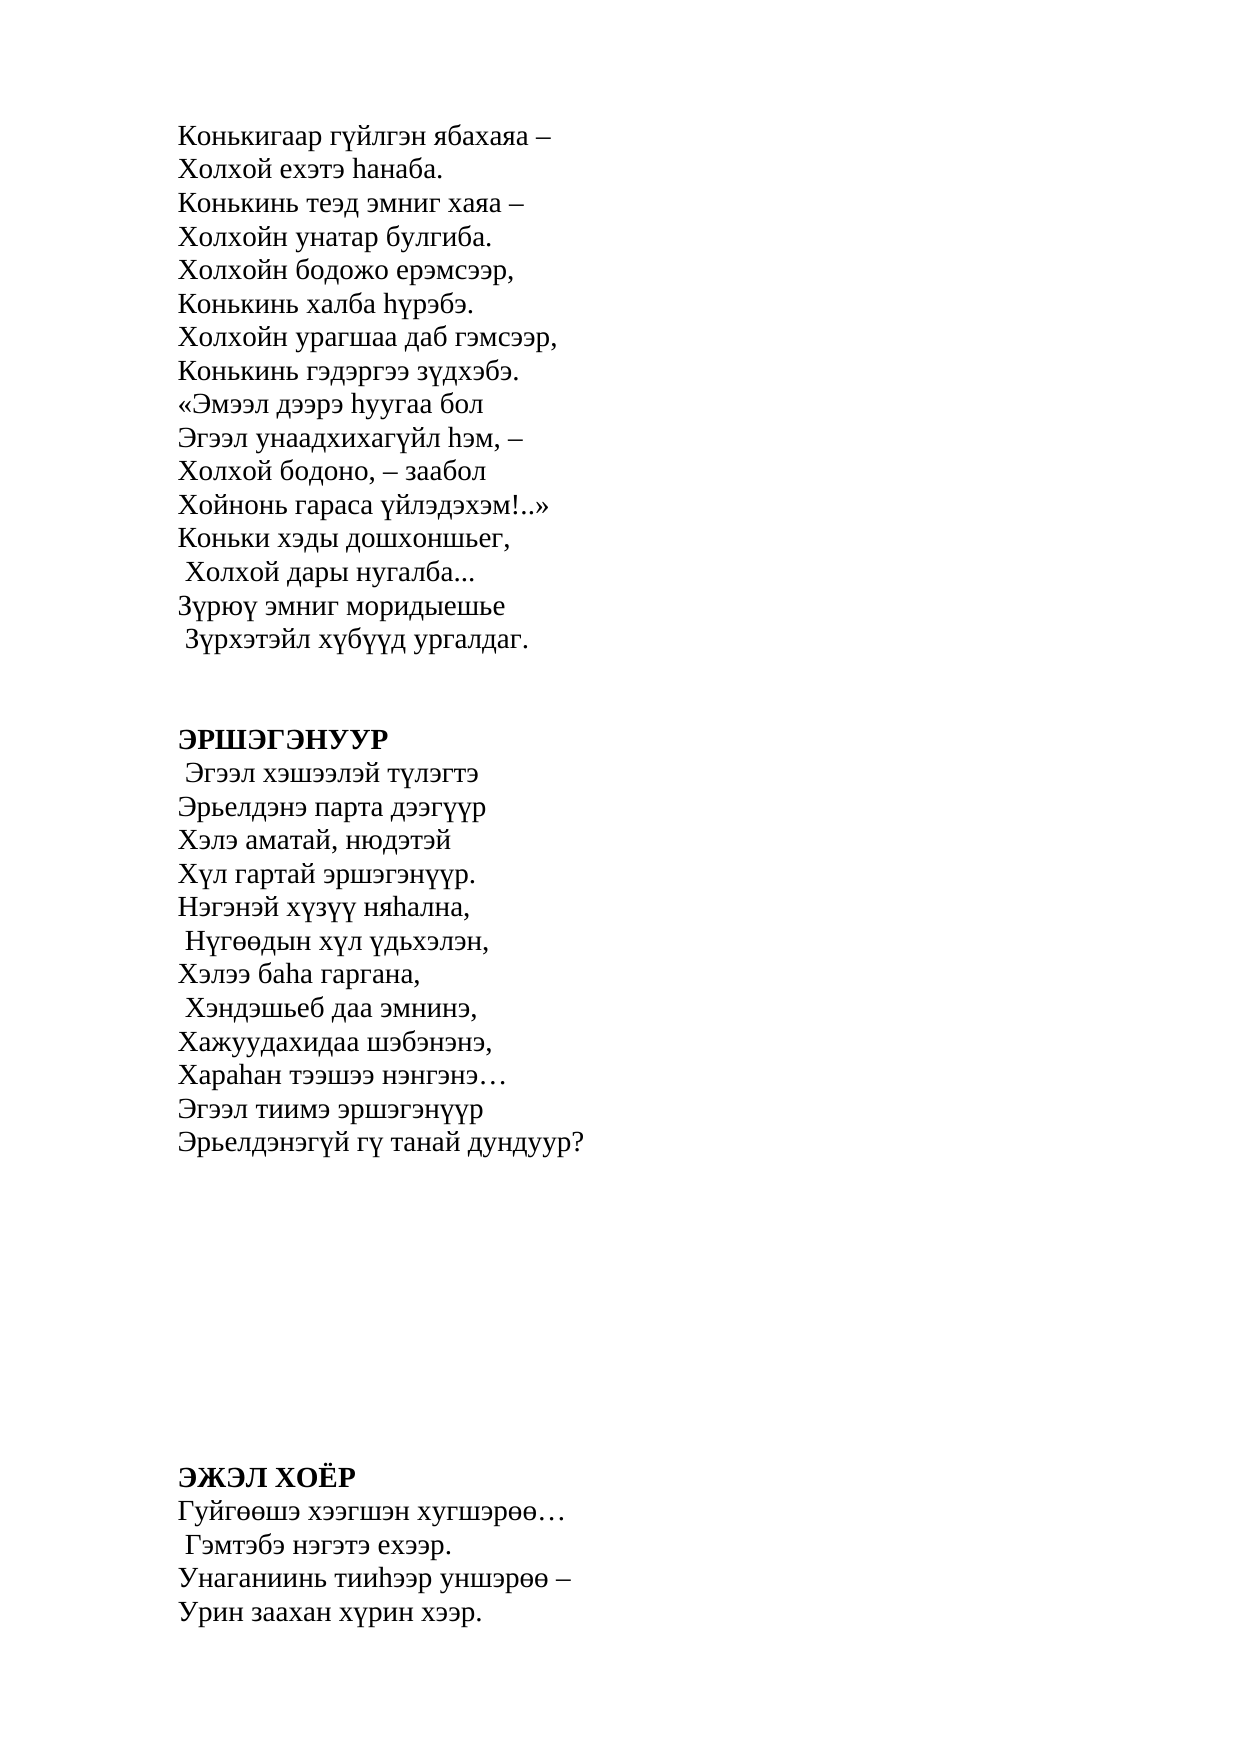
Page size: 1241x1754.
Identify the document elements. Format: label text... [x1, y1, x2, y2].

text Хэлэ аматай, нюдэтэй [177, 822, 1152, 856]
text ЭЖЭЛ ХОЁР [177, 1460, 1152, 1493]
text Хүл гартай эршэгэнүүр. [177, 856, 1152, 889]
text Нүгөөдын хүл үдьхэлэн, [177, 923, 1152, 957]
text Эгээл унаадхихагүйл һэм, – [177, 420, 1152, 453]
text Гуйгөөшэ хээгшэн хугшэрөө… [177, 1493, 1152, 1527]
text Холхой дары нугалба... [177, 554, 1152, 588]
text Хараһан тээшээ нэнгэнэ… [177, 1057, 1152, 1091]
text Холхой бодоно, – заабол [177, 453, 1152, 487]
text Холхойн бодожо ерэмсээр, [177, 252, 1152, 286]
text Унаганиинь тииһээр уншэрөө – [177, 1560, 1152, 1594]
text ЭРШЭГЭНУУР [177, 722, 1152, 755]
text Конькигаар гүйлгэн ябахаяа – [177, 118, 1152, 152]
text Нэгэнэй хүзүү няһална, [177, 889, 1152, 923]
text Эгээл хэшээлэй түлэгтэ [177, 755, 1152, 789]
text Урин заахан хүрин хээр. [177, 1594, 1152, 1627]
text Холхойн унатар булгиба. [177, 219, 1152, 252]
text Хойнонь гараса үйлэдэхэм!..» [177, 487, 1152, 521]
text Хэлээ баһа гаргана, [177, 957, 1152, 990]
text Хажуудахидаа шэбэнэнэ, [177, 1024, 1152, 1057]
text Холхой ехэтэ һанаба. [177, 152, 1152, 185]
text Коньки хэды дошхоншьег, [177, 521, 1152, 554]
text Холхойн урагшаа даб гэмсээр, [177, 319, 1152, 353]
text Эгээл тиимэ эршэгэнүүр [177, 1091, 1152, 1124]
text Зүрюү эмниг моридыешье [177, 588, 1152, 621]
text Конькинь халба һүрэбэ. [177, 286, 1152, 319]
text Эрьелдэнэгүй гү танай дундуур? [177, 1124, 1152, 1158]
text Конькинь гэдэргээ зүдхэбэ. [177, 353, 1152, 386]
text Эрьелдэнэ парта дээгүүр [177, 789, 1152, 822]
text Гэмтэбэ нэгэтэ ехээр. [177, 1527, 1152, 1560]
text «Эмээл дээрэ һуугаа бол [177, 386, 1152, 420]
text Конькинь теэд эмниг хаяа – [177, 185, 1152, 219]
text Хэндэшьеб даа эмнинэ, [177, 990, 1152, 1024]
text Зүрхэтэйл хүбүүд ургалдаг. [177, 621, 1152, 655]
